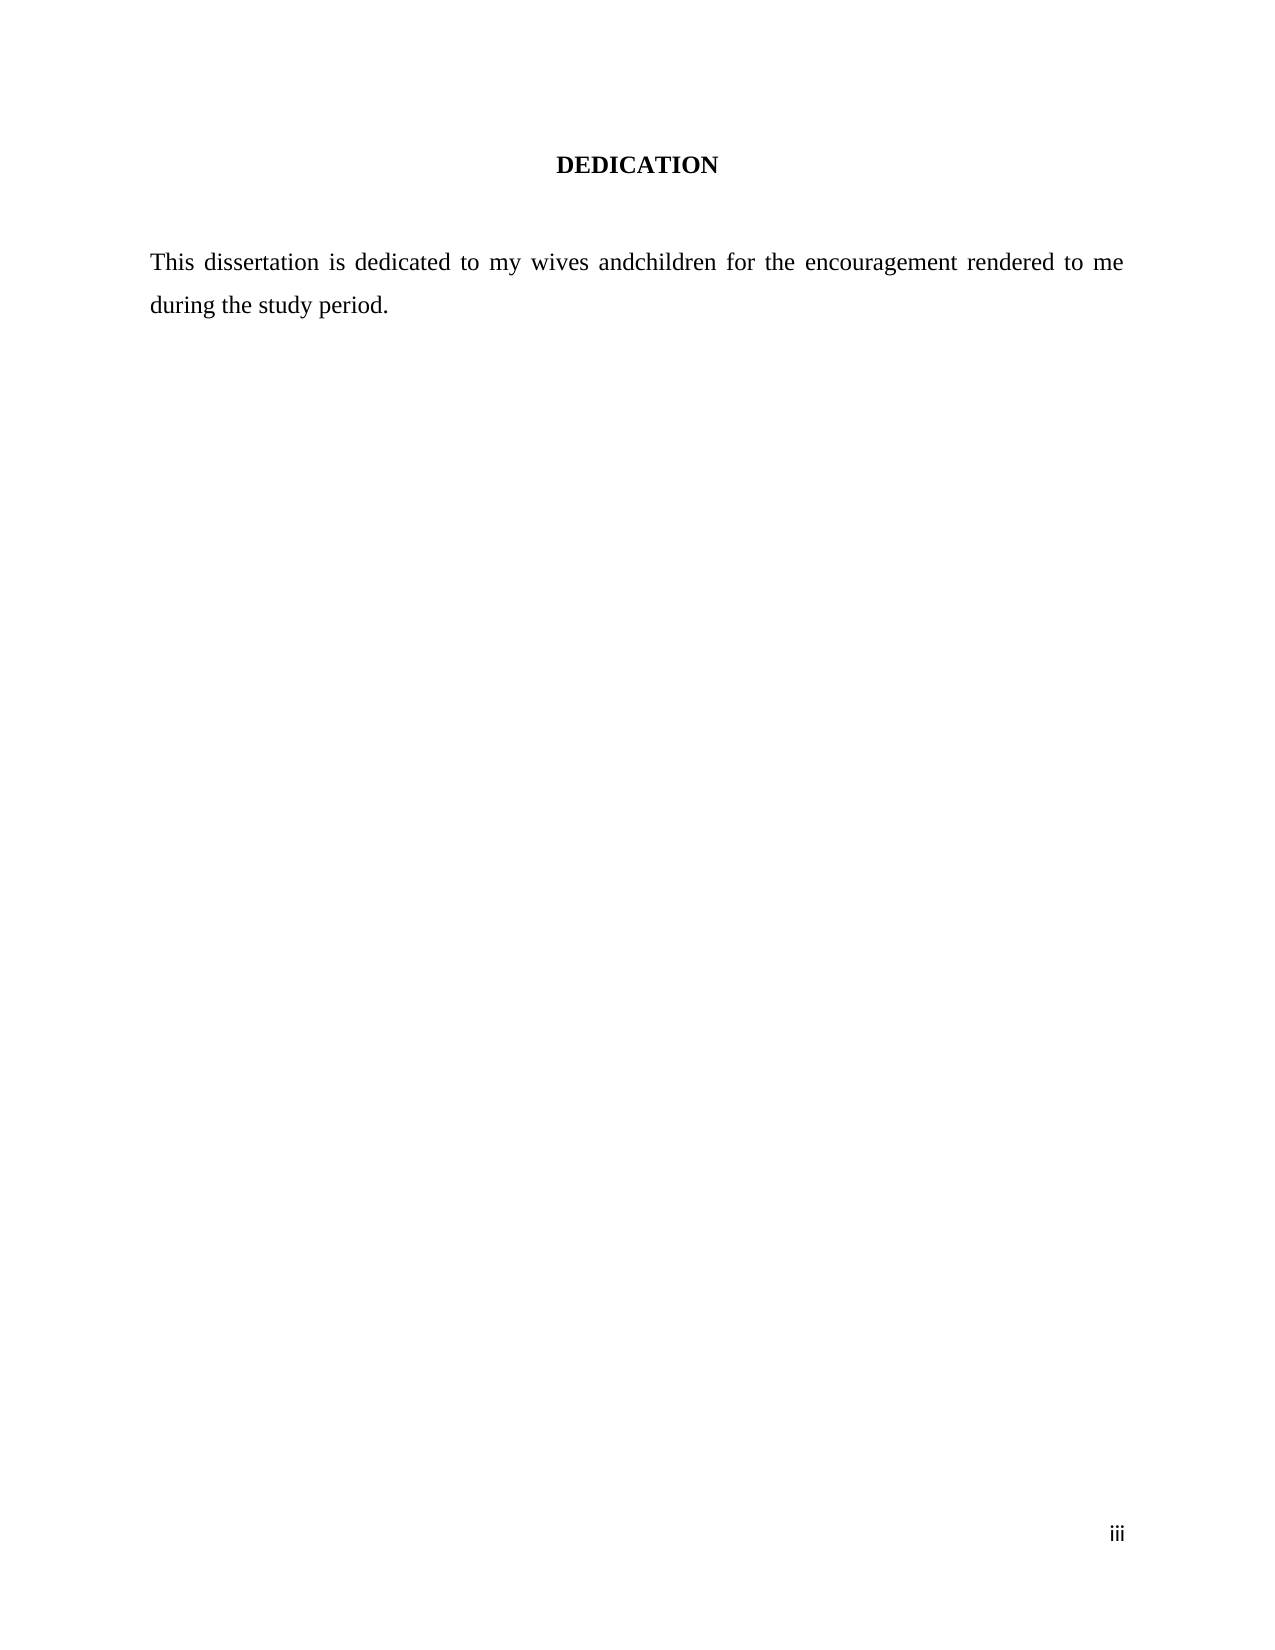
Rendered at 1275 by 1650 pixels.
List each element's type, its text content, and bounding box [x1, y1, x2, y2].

subtitle DEDICATION [150, 150, 1125, 179]
text This dissertation is dedicated to my wives andchildren for the encouragement rendered to me during the study period. [150, 247, 1125, 319]
